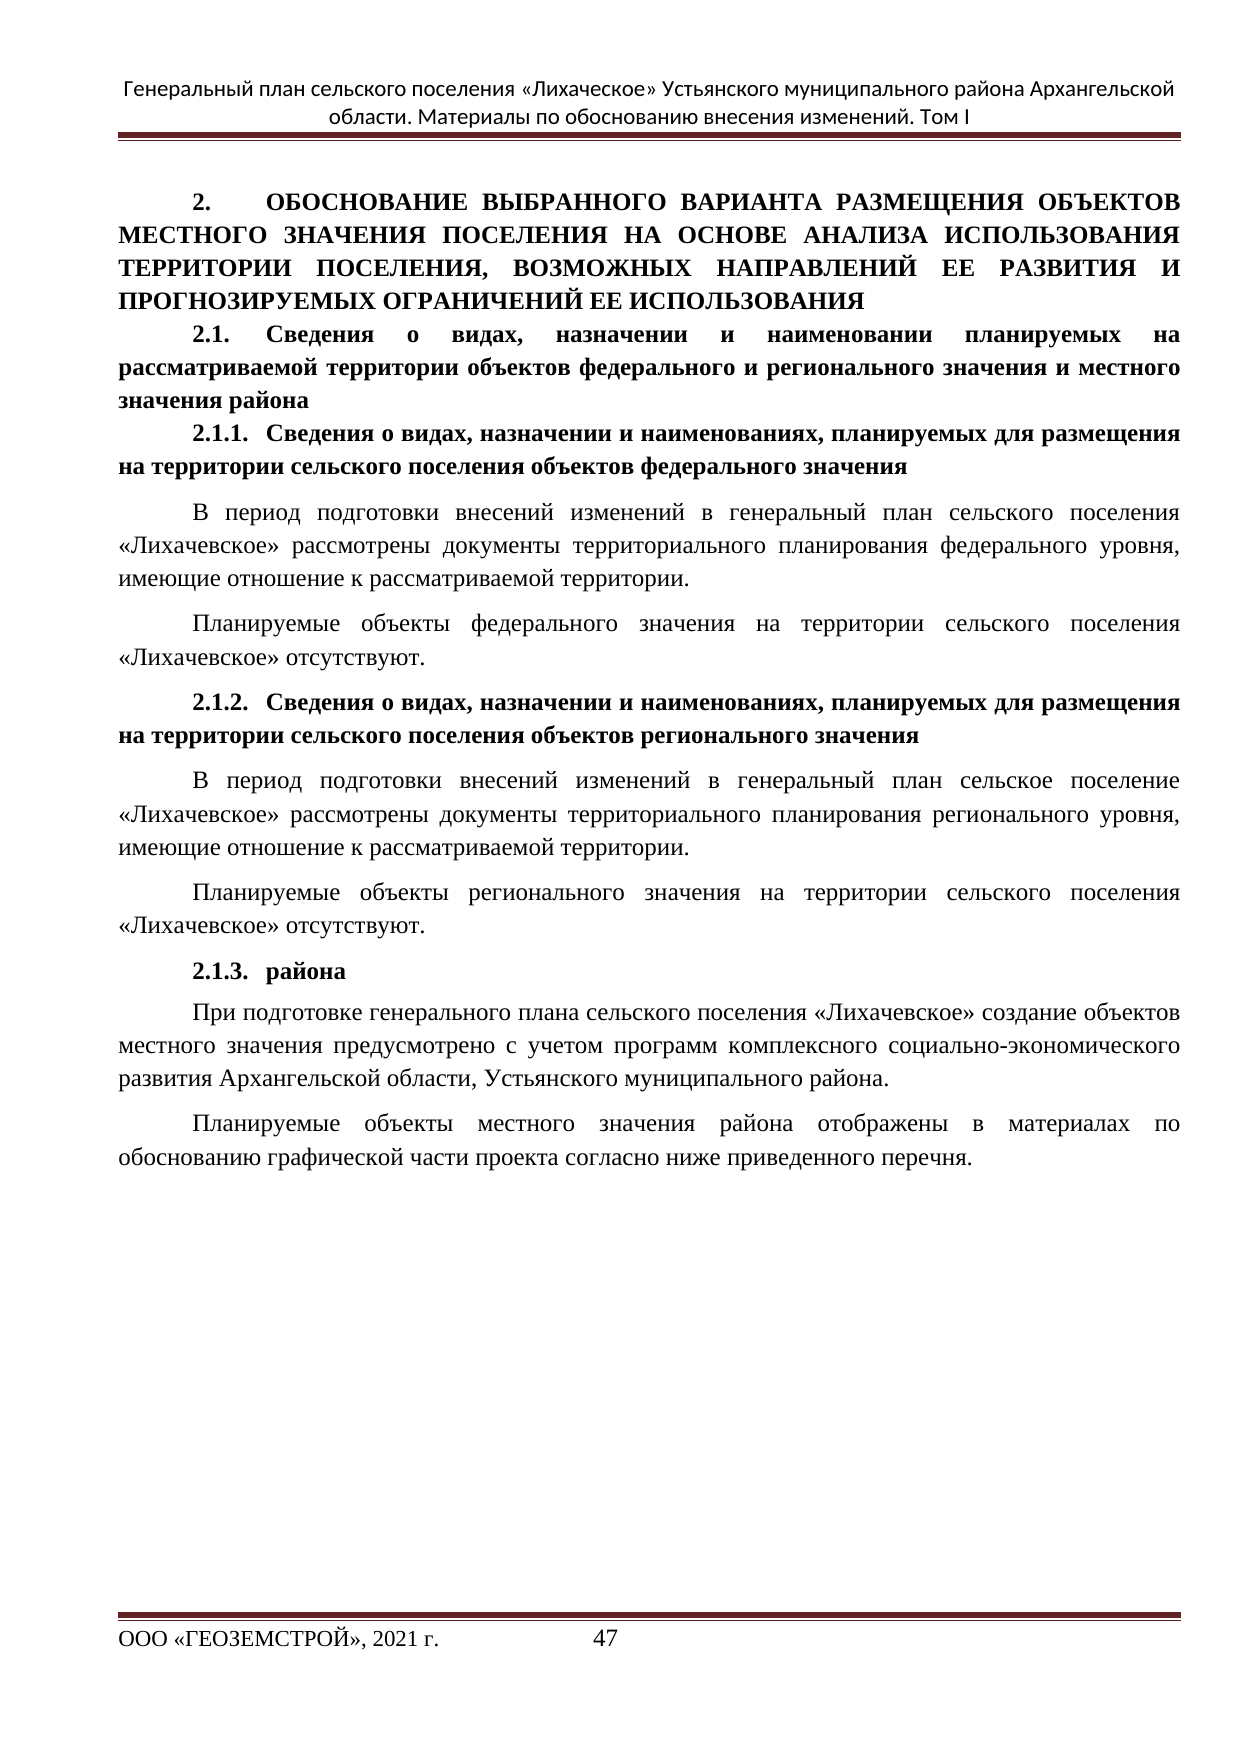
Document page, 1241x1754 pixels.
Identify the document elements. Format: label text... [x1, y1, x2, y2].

text При подготовке генерального плана сельского поселения «Лихачевское» создание объектов местного значения предусмотрено с учетом программ комплексного социально-экономического развития Архангельской области, Устьянского муниципального района. [118, 997, 1181, 1092]
list Сведения о видах, назначении и наименованиях, планируемых для размещения на территории поселения объектов местного значения района [118, 956, 1181, 984]
text В период подготовки внесений изменений в генеральный план сельского поселения «Лихачевское» рассмотрены документы территориального планирования федерального уровня, имеющие отношение к рассматриваемой территории. [118, 497, 1181, 592]
text В период подготовки внесений изменений в генеральный план сельское поселение «Лихачевское» рассмотрены документы территориального планирования регионального уровня, имеющие отношение к рассматриваемой территории. [118, 766, 1181, 860]
list Сведения о видах, назначении и наименовании планируемых на рассматриваемой территории объектов федерального и регионального значения и местного значения района [118, 319, 1181, 414]
list ОБОСНОВАНИЕ ВЫБРАННОГО ВАРИАНТА РАЗМЕЩЕНИЯ ОБЪЕКТОВ МЕСТНОГО ЗНАЧЕНИЯ ПОСЕЛЕНИЯ НА ОСНОВЕ АНАЛИЗА ИСПОЛЬЗОВАНИЯ ТЕРРИТОРИИ ПОСЕЛЕНИЯ, ВОЗМОЖНЫХ НАПРАВЛЕНИЙ ЕЕ РАЗВИТИЯ И ПРОГНОЗИРУЕМЫХ ОГРАНИЧЕНИЙ ЕЕ ИСПОЛЬЗОВАНИЯ [118, 187, 1181, 315]
text Планируемые объекты местного значения района отображены в материалах по обоснованию графической части проекта согласно ниже приведенного перечня. [118, 1108, 1181, 1170]
list Сведения о видах, назначении и наименованиях, планируемых для размещения на территории сельского поселения объектов федерального значения [118, 418, 1181, 480]
text Планируемые объекты федерального значения на территории сельского поселения «Лихачевское» отсутствуют. [118, 608, 1181, 670]
text Планируемые объекты регионального значения на территории сельского поселения «Лихачевское» отсутствуют. [118, 877, 1181, 939]
list Сведения о видах, назначении и наименованиях, планируемых для размещения на территории сельского поселения объектов регионального значения [118, 687, 1181, 749]
